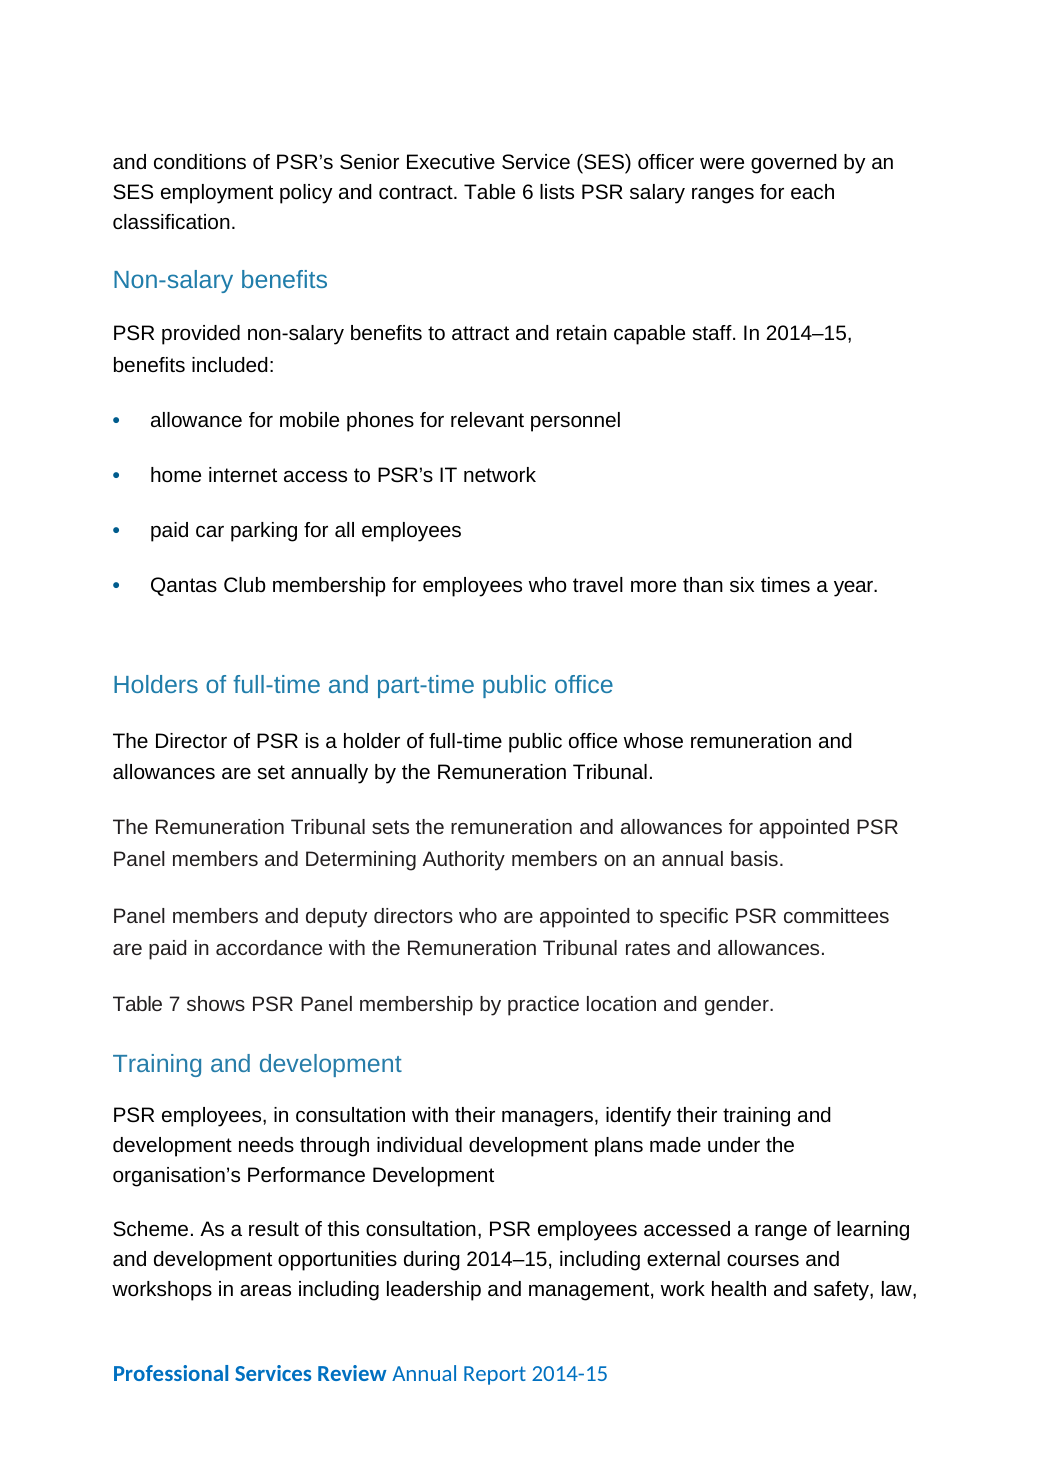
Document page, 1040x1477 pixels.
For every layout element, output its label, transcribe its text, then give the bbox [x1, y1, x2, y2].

text Table 7 shows PSR Panel membership by practice location and gender. [112, 992, 891, 1016]
text Panel members and deputy directors who are appointed to specific PSR committees are paid in accordance with the Remuneration Tribunal rates and allowances. [112, 903, 925, 959]
list Qantas Club membership for employees who travel more than six times a year. [112, 572, 927, 596]
list paid car parking for all employees [112, 517, 927, 541]
text The Director of PSR is a holder of full‑time public office whose remuneration and allowances are set annually by the Remuneration Tribunal. [112, 726, 927, 784]
subtitle Holders of full‑time and part‑time public office [112, 667, 927, 701]
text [112, 150, 927, 234]
text The Remuneration Tribunal sets the remuneration and allowances for appointed PSR Panel members and Determining Authority members on an annual basis. [112, 815, 927, 871]
subtitle Non-salary benefits [112, 265, 927, 293]
subtitle Training and development [112, 1049, 726, 1078]
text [112, 1217, 927, 1301]
text PSR employees, in consultation with their managers, identify their training and development needs through individual development plans made under the organisation’s Performance Development [112, 1103, 927, 1186]
list allowance for mobile phones for relevant personnel [112, 408, 927, 432]
list home internet access to PSR’s IT network [112, 463, 927, 487]
text PSR provided non‑salary benefits to attract and retain capable staff. In 2014–15, benefits included: [112, 318, 927, 377]
